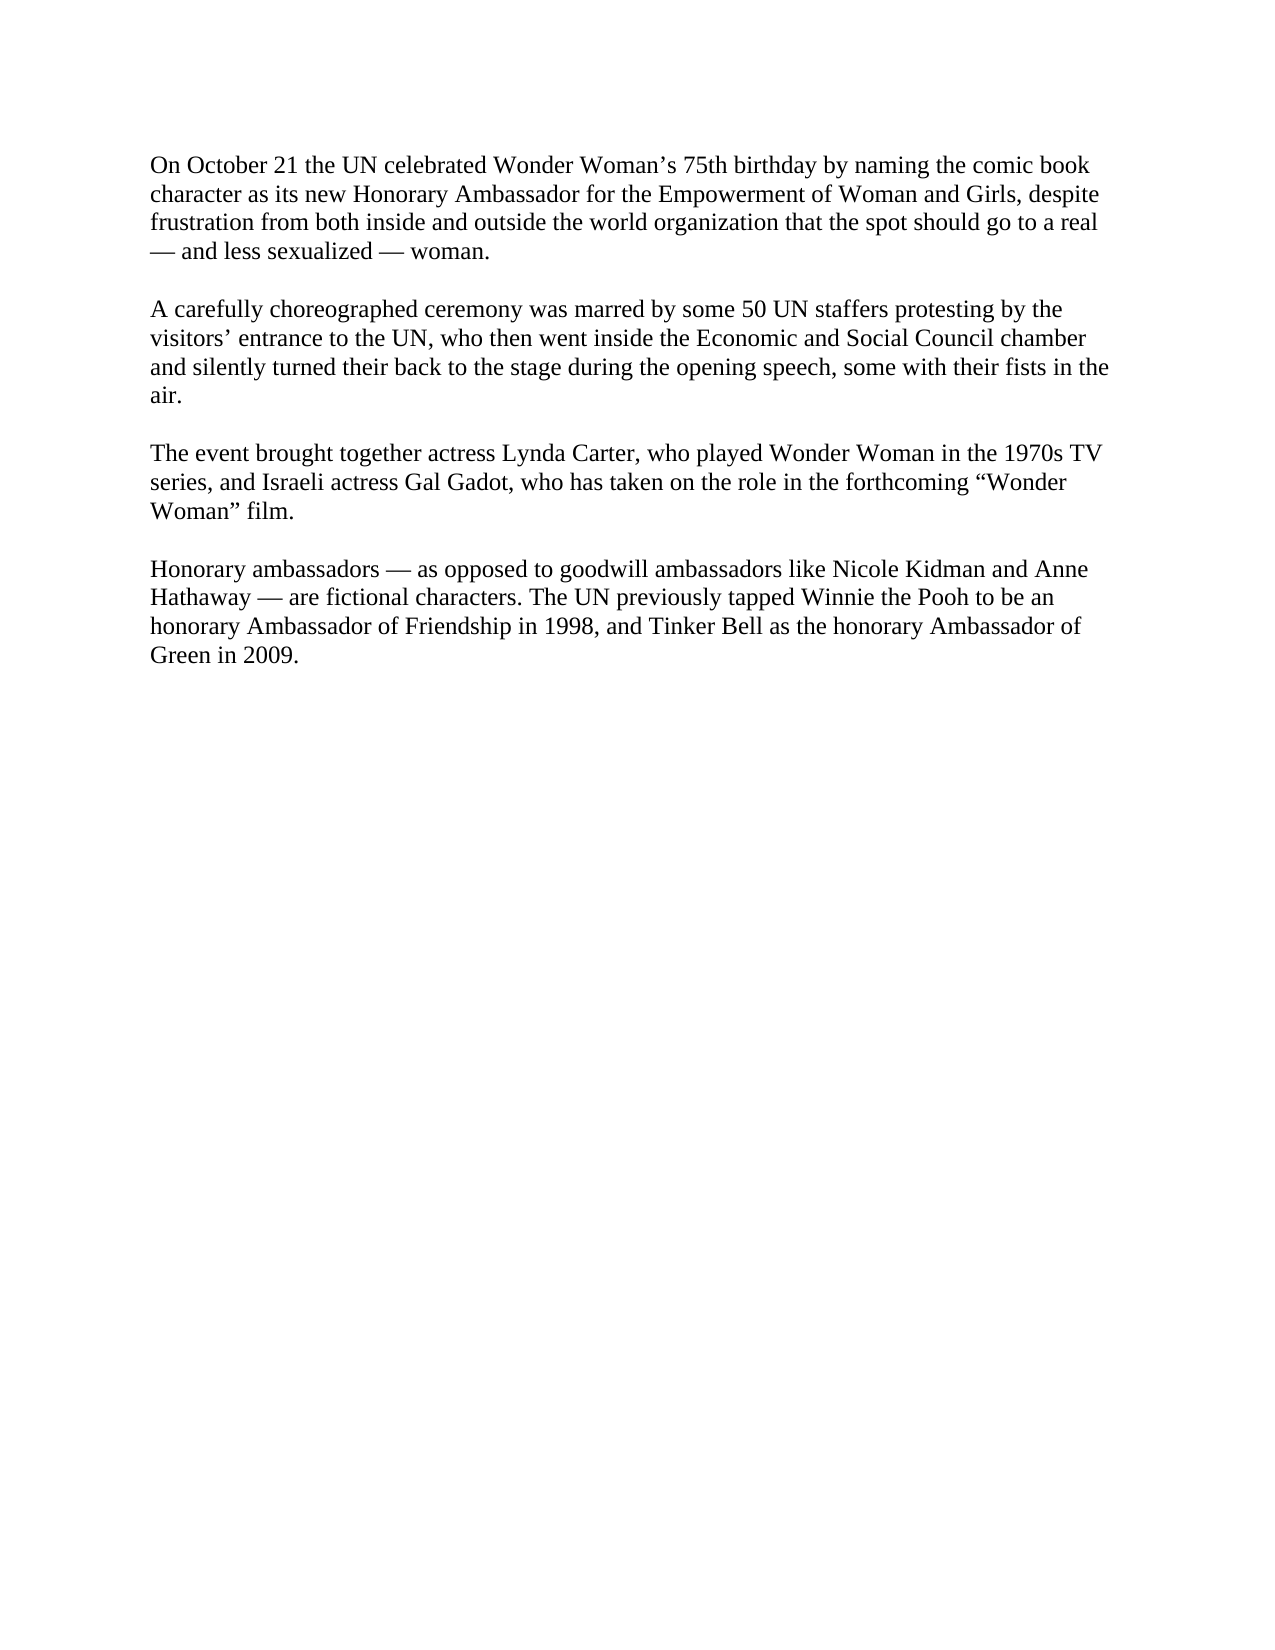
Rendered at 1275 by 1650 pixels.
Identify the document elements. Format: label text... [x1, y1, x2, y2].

text The event brought together actress Lynda Carter, who played Wonder Woman in the 1970s TV series, and Israeli actress Gal Gadot, who has taken on the role in the forthcoming “Wonder Woman” film. [150, 438, 1125, 524]
text A carefully choreographed ceremony was marred by some 50 UN staffers protesting by the visitors’ entrance to the UN, who then went inside the Economic and Social Council chamber and silently turned their back to the stage during the opening speech, some with their fists in the air. [150, 294, 1125, 409]
text Honorary ambassadors — as opposed to goodwill ambassadors like Nicole Kidman and Anne Hathaway — are fictional characters. The UN previously tapped Winnie the Pooh to be an honorary Ambassador of Friendship in 1998, and Tinker Bell as the honorary Ambassador of Green in 2009. [150, 554, 1125, 669]
text On October 21 the UN celebrated Wonder Woman’s 75th birthday by naming the comic book character as its new Honorary Ambassador for the Empowerment of Woman and Girls, despite frustration from both inside and outside the world organization that the spot should go to a real — and less sexualized — woman. [150, 150, 1125, 265]
